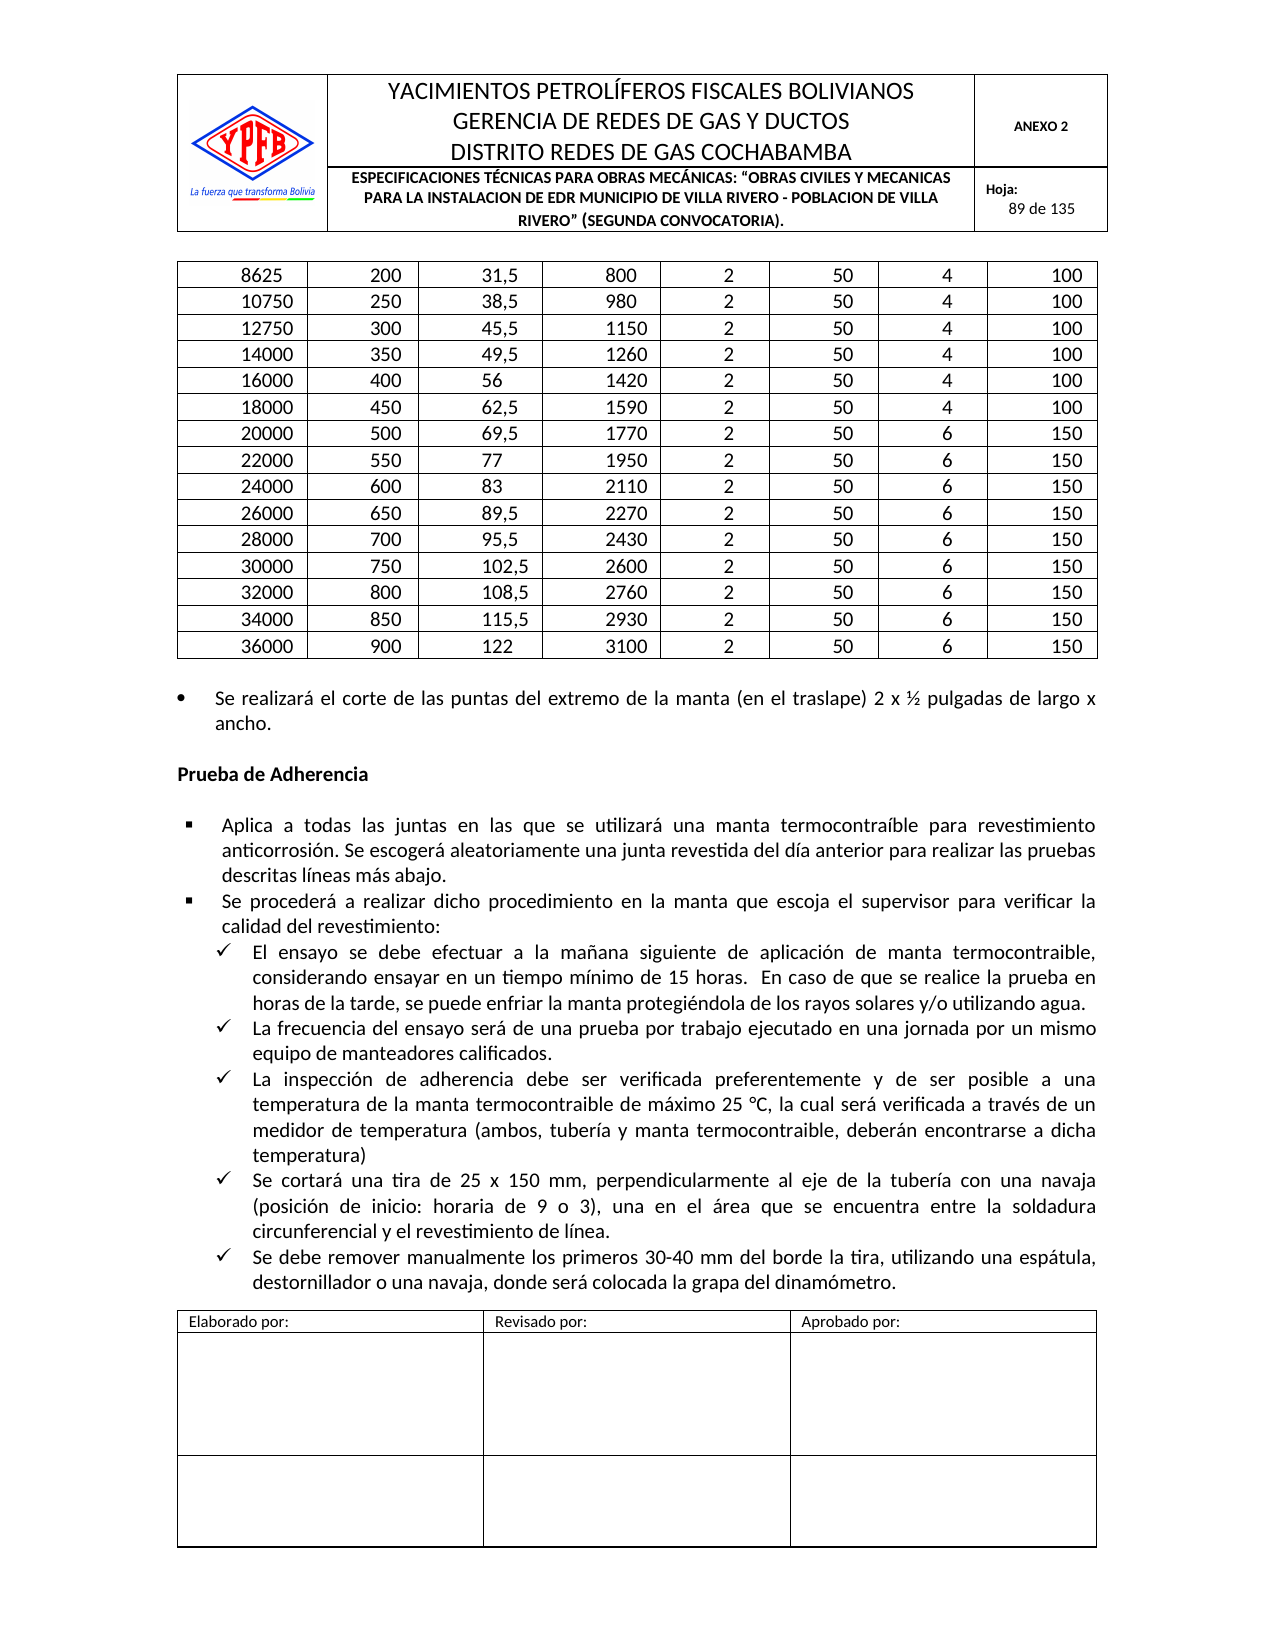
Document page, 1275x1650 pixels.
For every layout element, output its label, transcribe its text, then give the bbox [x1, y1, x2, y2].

table_cell 50 [770, 368, 878, 393]
table_cell 102,5 [419, 553, 542, 578]
table_cell 62,5 [419, 394, 542, 419]
table_cell 2430 [543, 526, 660, 552]
table_cell 800 [543, 262, 660, 287]
table_cell 50 [770, 526, 878, 552]
list El ensayo se debe efectuar a la mañana siguiente de aplicación de manta termocontraible, considerando ensayar en un tiempo mínimo de 15 horas. En caso de que se realice la prueba en horas de la tarde, se puede enfriar la manta protegiéndola de los rayos solares y/o utilizando agua. [215, 939, 1098, 1015]
table_cell 100 [988, 315, 1097, 340]
table_cell 6 [879, 526, 987, 552]
table_cell 350 [308, 341, 418, 367]
table_cell 2 [661, 474, 769, 499]
table_cell 2600 [543, 553, 660, 578]
table_cell 4 [879, 394, 987, 419]
table_cell 16000 [178, 368, 307, 393]
table_cell 4 [879, 368, 987, 393]
table_cell 31,5 [419, 262, 542, 287]
table_cell 400 [308, 368, 418, 393]
table_cell 20000 [178, 421, 307, 446]
table_cell 6 [879, 447, 987, 472]
table_cell 6 [879, 421, 987, 446]
table_cell 150 [988, 447, 1097, 472]
list Aplica a todas las juntas en las que se utilizará una manta termocontraíble para revestimiento anticorrosión. Se escogerá aleatoriamente una junta revestida del día anterior para realizar las pruebas descritas líneas más abajo. [184, 812, 1098, 888]
list Se debe remover manualmente los primeros 30-40 mm del borde la tira, utilizando una espátula, destornillador o una navaja, donde será colocada la grapa del dinamómetro. [215, 1244, 1098, 1295]
table_cell 650 [308, 500, 418, 525]
table_cell 22000 [178, 447, 307, 472]
table_cell 32000 [178, 579, 307, 605]
table_cell 18000 [178, 394, 307, 419]
table_cell 2270 [543, 500, 660, 525]
table_cell 850 [308, 606, 418, 631]
table_cell 150 [988, 553, 1097, 578]
picture [188, 100, 316, 206]
table_cell 100 [988, 394, 1097, 419]
table_cell 12750 [178, 315, 307, 340]
table_cell 50 [770, 632, 878, 658]
table_cell 6 [879, 579, 987, 605]
table_cell 2 [661, 500, 769, 525]
table_cell 26000 [178, 500, 307, 525]
table_cell 34000 [178, 606, 307, 631]
table_cell 150 [988, 579, 1097, 605]
table_cell 30000 [178, 553, 307, 578]
table_cell 4 [879, 315, 987, 340]
table_cell 2760 [543, 579, 660, 605]
table_cell 100 [988, 288, 1097, 314]
table_cell 2 [661, 262, 769, 287]
text Prueba de Adherencia [177, 761, 1098, 786]
table_cell 2 [661, 315, 769, 340]
table_cell 150 [988, 632, 1097, 658]
table_cell 2 [661, 288, 769, 314]
table_cell 600 [308, 474, 418, 499]
table_cell 50 [770, 447, 878, 472]
table_cell 2 [661, 341, 769, 367]
table_cell 2 [661, 447, 769, 472]
table_cell 77 [419, 447, 542, 472]
table_cell 50 [770, 315, 878, 340]
table_cell 2 [661, 368, 769, 393]
table_cell 10750 [178, 288, 307, 314]
table_cell 100 [988, 368, 1097, 393]
table_cell 50 [770, 606, 878, 631]
table_cell 6 [879, 474, 987, 499]
table_cell 50 [770, 553, 878, 578]
table_cell 2930 [543, 606, 660, 631]
table_cell 150 [988, 421, 1097, 446]
table_cell 2 [661, 526, 769, 552]
table_cell 50 [770, 394, 878, 419]
table_cell 69,5 [419, 421, 542, 446]
table_cell 2 [661, 553, 769, 578]
table_cell 700 [308, 526, 418, 552]
table_cell 6 [879, 606, 987, 631]
table_cell 83 [419, 474, 542, 499]
table_cell 300 [308, 315, 418, 340]
table_cell 100 [988, 262, 1097, 287]
table_cell 2110 [543, 474, 660, 499]
table_cell 122 [419, 632, 542, 658]
table_cell 500 [308, 421, 418, 446]
table_cell 4 [879, 341, 987, 367]
table_cell 150 [988, 606, 1097, 631]
table_cell 45,5 [419, 315, 542, 340]
table_cell 1950 [543, 447, 660, 472]
table_cell 1420 [543, 368, 660, 393]
list Se cortará una tira de 25 x 150 mm, perpendicularmente al eje de la tubería con una navaja (posición de inicio: horaria de 9 o 3), una en el área que se encuentra entre la soldadura circunferencial y el revestimiento de línea. [215, 1168, 1098, 1244]
table_cell 250 [308, 288, 418, 314]
table_cell 1770 [543, 421, 660, 446]
table_cell 50 [770, 421, 878, 446]
table_cell 6 [879, 500, 987, 525]
table_cell 1260 [543, 341, 660, 367]
table_cell 95,5 [419, 526, 542, 552]
table_cell 3100 [543, 632, 660, 658]
table_cell 200 [308, 262, 418, 287]
table_cell 4 [879, 262, 987, 287]
table_cell 6 [879, 632, 987, 658]
table_cell 2 [661, 421, 769, 446]
table_cell 4 [879, 288, 987, 314]
table_cell 150 [988, 500, 1097, 525]
table_cell 28000 [178, 526, 307, 552]
table_cell 100 [988, 341, 1097, 367]
table_cell 89,5 [419, 500, 542, 525]
table_cell 50 [770, 500, 878, 525]
list Se procederá a realizar dicho procedimiento en la manta que escoja el supervisor para verificar la calidad del revestimiento: [184, 888, 1098, 939]
table_cell 50 [770, 474, 878, 499]
table_cell 24000 [178, 474, 307, 499]
table_cell 50 [770, 341, 878, 367]
table_cell 980 [543, 288, 660, 314]
table_cell 2 [661, 579, 769, 605]
table_cell 36000 [178, 632, 307, 658]
table_cell 550 [308, 447, 418, 472]
list La inspección de adherencia debe ser verificada preferentemente y de ser posible a una temperatura de la manta termocontraible de máximo 25 °C, la cual será verificada a través de un medidor de temperatura (ambos, tubería y manta termocontraible, deberán encontrarse a dicha temperatura) [215, 1066, 1098, 1168]
table_cell 50 [770, 288, 878, 314]
list La frecuencia del ensayo será de una prueba por trabajo ejecutado en una jornada por un mismo equipo de manteadores calificados. [215, 1015, 1098, 1066]
table_cell 2 [661, 632, 769, 658]
table_cell 108,5 [419, 579, 542, 605]
table_cell 14000 [178, 341, 307, 367]
table_cell 50 [770, 579, 878, 605]
table_cell 900 [308, 632, 418, 658]
table_cell 50 [770, 262, 878, 287]
table_cell 1150 [543, 315, 660, 340]
list Se realizará el corte de las puntas del extremo de la manta (en el traslape) 2 x ½ pulgadas de largo x ancho. [177, 685, 1098, 736]
table_cell 150 [988, 526, 1097, 552]
table_cell 115,5 [419, 606, 542, 631]
table_cell 750 [308, 553, 418, 578]
table_cell 2 [661, 606, 769, 631]
table_cell 1590 [543, 394, 660, 419]
table_cell 6 [879, 553, 987, 578]
table_cell 800 [308, 579, 418, 605]
table_cell 38,5 [419, 288, 542, 314]
table_cell 56 [419, 368, 542, 393]
table_cell 8625 [178, 262, 307, 287]
table_cell 2 [661, 394, 769, 419]
table_cell 150 [988, 474, 1097, 499]
table_cell 49,5 [419, 341, 542, 367]
table_cell 450 [308, 394, 418, 419]
